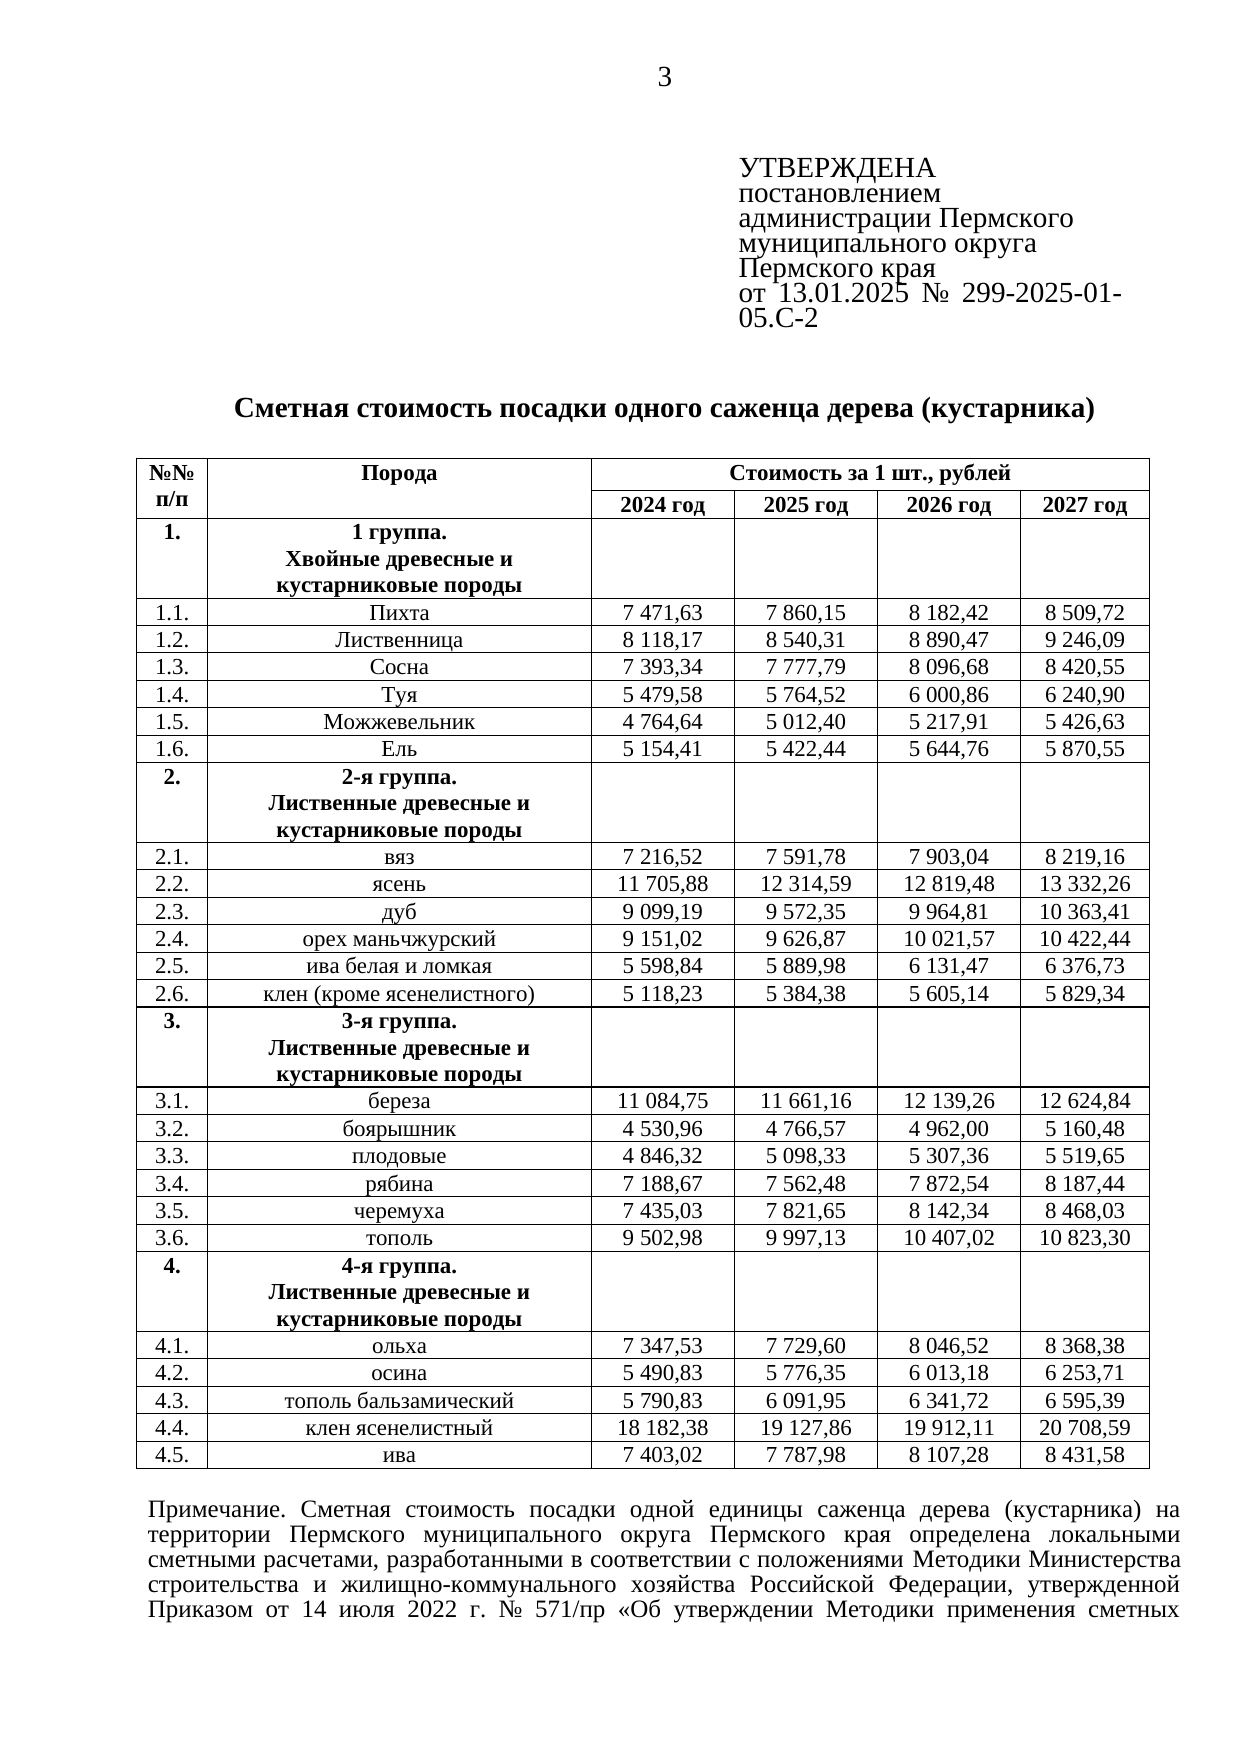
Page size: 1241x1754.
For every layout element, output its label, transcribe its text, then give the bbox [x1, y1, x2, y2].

table_cell 7 821,65 [735, 1197, 877, 1223]
table_cell 2.4. [137, 925, 207, 952]
table_cell 2.1. [137, 843, 207, 869]
table_cell 6 341,72 [878, 1387, 1020, 1413]
table_cell [1021, 1008, 1149, 1086]
table_cell береза [208, 1088, 591, 1114]
table_cell 5 870,55 [1021, 736, 1149, 762]
table_cell [878, 1252, 1020, 1331]
table_cell 2024 год [592, 491, 734, 517]
table_cell 5 829,34 [1021, 980, 1149, 1006]
table_cell 10 407,02 [878, 1225, 1020, 1251]
text УТВЕРЖДЕНА [873, 158, 1122, 183]
table_cell 6 253,71 [1021, 1359, 1149, 1386]
table_cell Лиственница [208, 626, 591, 652]
table_cell 7 471,63 [592, 599, 734, 625]
table_cell 8 468,03 [1021, 1197, 1149, 1223]
table_cell 4 962,00 [878, 1115, 1020, 1141]
table_cell 7 347,53 [592, 1332, 734, 1358]
table_cell 5 776,35 [735, 1359, 877, 1386]
table_cell 18 182,38 [592, 1414, 734, 1441]
table_cell 10 422,44 [1021, 925, 1149, 952]
table_cell 5 012,40 [735, 708, 877, 734]
table_cell 3.2. [137, 1115, 207, 1141]
table_cell дуб [208, 898, 591, 924]
table_cell 5 889,98 [735, 953, 877, 979]
table_cell 5 519,65 [1021, 1142, 1149, 1169]
table_cell ива белая и ломкая [208, 953, 591, 979]
table_cell 1. [137, 519, 207, 597]
table_cell 5 426,63 [1021, 708, 1149, 734]
table_cell [592, 763, 734, 842]
table_cell 8 420,55 [1021, 653, 1149, 680]
table_cell [592, 519, 734, 597]
text муниципального округа [738, 233, 1122, 258]
table_cell 9 997,13 [735, 1225, 877, 1251]
table_cell 3.4. [137, 1170, 207, 1196]
table_cell 11 705,88 [592, 870, 734, 897]
table_cell 10 021,57 [878, 925, 1020, 952]
table_cell 5 764,52 [735, 681, 877, 707]
table_cell 1.4. [137, 681, 207, 707]
table_cell 1.3. [137, 653, 207, 680]
table_cell 3.1. [137, 1088, 207, 1114]
table_cell 9 246,09 [1021, 626, 1149, 652]
table_cell 20 708,59 [1021, 1414, 1149, 1441]
table_cell 9 626,87 [735, 925, 877, 952]
table_cell 5 490,83 [592, 1359, 734, 1386]
table_header №№ п/п [137, 459, 207, 517]
table_cell 2.6. [137, 980, 207, 1006]
table_cell [592, 1252, 734, 1331]
table_cell 7 403,02 [592, 1442, 734, 1468]
table_cell [592, 1008, 734, 1086]
table_cell 4.1. [137, 1332, 207, 1358]
table_cell 7 562,48 [735, 1170, 877, 1196]
table_cell 3.6. [137, 1225, 207, 1251]
table_cell 12 314,59 [735, 870, 877, 897]
table_cell 4.3. [137, 1387, 207, 1413]
text Пермского края [738, 258, 1122, 283]
table_cell 19 912,11 [878, 1414, 1020, 1441]
table_cell Сосна [208, 653, 591, 680]
table_cell 5 217,91 [878, 708, 1020, 734]
table_cell [1021, 519, 1149, 597]
table_cell 5 154,41 [592, 736, 734, 762]
table_cell 7 216,52 [592, 843, 734, 869]
table_cell 9 151,02 [592, 925, 734, 952]
table_cell 3-я группа. Лиственные древесные и кустарниковые породы [208, 1008, 591, 1086]
table_cell 7 872,54 [878, 1170, 1020, 1196]
table_cell 2025 год [735, 491, 877, 517]
table_cell 8 046,52 [878, 1332, 1020, 1358]
table_cell ива [208, 1442, 591, 1468]
table_cell 4.2. [137, 1359, 207, 1386]
table_cell 5 644,76 [878, 736, 1020, 762]
table_cell 1.6. [137, 736, 207, 762]
table_cell 7 591,78 [735, 843, 877, 869]
table_cell 4 764,64 [592, 708, 734, 734]
table_cell [878, 519, 1020, 597]
table_cell клен ясенелистный [208, 1414, 591, 1441]
table_cell [735, 519, 877, 597]
table_cell 7 393,34 [592, 653, 734, 680]
table_cell орех маньчжурский [208, 925, 591, 952]
table_cell 11 084,75 [592, 1088, 734, 1114]
table_cell Можжевельник [208, 708, 591, 734]
table_cell боярышник [208, 1115, 591, 1141]
table_cell 4.4. [137, 1414, 207, 1441]
table_cell ольха [208, 1332, 591, 1358]
table_cell 3. [137, 1008, 207, 1086]
table_cell 8 142,34 [878, 1197, 1020, 1223]
table_cell ясень [208, 870, 591, 897]
table_cell 9 502,98 [592, 1225, 734, 1251]
table_cell 7 787,98 [735, 1442, 877, 1468]
table_cell 5 098,33 [735, 1142, 877, 1169]
table_cell 2.5. [137, 953, 207, 979]
table_cell 12 819,48 [878, 870, 1020, 897]
table_cell клен (кроме ясенелистного) [208, 980, 591, 1006]
table_cell [878, 763, 1020, 842]
table_cell 3.5. [137, 1197, 207, 1223]
table_header Порода [208, 459, 591, 517]
table_cell 2-я группа. Лиственные древесные и кустарниковые породы [208, 763, 591, 842]
table_cell 10 823,30 [1021, 1225, 1149, 1251]
table_cell 5 790,83 [592, 1387, 734, 1413]
table_cell 8 890,47 [878, 626, 1020, 652]
table_cell 1.5. [137, 708, 207, 734]
table_cell 4 766,57 [735, 1115, 877, 1141]
text постановлением [738, 183, 1122, 208]
table_cell 7 860,15 [735, 599, 877, 625]
table_cell 7 188,67 [592, 1170, 734, 1196]
table_cell 2027 год [1021, 491, 1149, 517]
table_cell 2. [137, 763, 207, 842]
text Сметная стоимость посадки одного саженца дерева (кустарника) [148, 390, 1181, 424]
table_cell 13 332,26 [1021, 870, 1149, 897]
table_cell 8 219,16 [1021, 843, 1149, 869]
table_cell 8 118,17 [592, 626, 734, 652]
table_cell 7 777,79 [735, 653, 877, 680]
table_cell 8 182,42 [878, 599, 1020, 625]
table_cell 8 368,38 [1021, 1332, 1149, 1358]
table_cell 5 384,38 [735, 980, 877, 1006]
table_cell 8 096,68 [878, 653, 1020, 680]
table_cell 1.1. [137, 599, 207, 625]
table_cell 6 131,47 [878, 953, 1020, 979]
table_cell 6 240,90 [1021, 681, 1149, 707]
table_cell 4 846,32 [592, 1142, 734, 1169]
table_cell [735, 1252, 877, 1331]
table_cell 9 572,35 [735, 898, 877, 924]
table_cell плодовые [208, 1142, 591, 1169]
table_cell 1.2. [137, 626, 207, 652]
table_cell 5 598,84 [592, 953, 734, 979]
table_cell черемуха [208, 1197, 591, 1223]
table_cell 7 729,60 [735, 1332, 877, 1358]
table_cell Ель [208, 736, 591, 762]
table_cell 6 595,39 [1021, 1387, 1149, 1413]
table_cell 4 530,96 [592, 1115, 734, 1141]
table_cell 9 964,81 [878, 898, 1020, 924]
table_cell 8 431,58 [1021, 1442, 1149, 1468]
table_cell 5 422,44 [735, 736, 877, 762]
table_cell 7 435,03 [592, 1197, 734, 1223]
table_cell 6 376,73 [1021, 953, 1149, 979]
table_cell 5 307,36 [878, 1142, 1020, 1169]
table_cell [735, 1008, 877, 1086]
table_header Стоимость за 1 шт., рублей [592, 459, 1149, 490]
table_cell 8 187,44 [1021, 1170, 1149, 1196]
text УТВЕРЖДЕНА [738, 158, 856, 183]
table_cell 7 903,04 [878, 843, 1020, 869]
table_cell 8 509,72 [1021, 599, 1149, 625]
table_cell 12 624,84 [1021, 1088, 1149, 1114]
table_cell 9 099,19 [592, 898, 734, 924]
text администрации Пермского [738, 208, 1122, 233]
table_cell 2.3. [137, 898, 207, 924]
table_cell 5 605,14 [878, 980, 1020, 1006]
table_cell тополь бальзамический [208, 1387, 591, 1413]
table_cell [878, 1008, 1020, 1086]
table_cell 4-я группа. Лиственные древесные и кустарниковые породы [208, 1252, 591, 1331]
table_cell 2.2. [137, 870, 207, 897]
table_cell 5 118,23 [592, 980, 734, 1006]
table_cell Туя [208, 681, 591, 707]
table_cell 4. [137, 1252, 207, 1331]
table_cell 19 127,86 [735, 1414, 877, 1441]
table_cell 11 661,16 [735, 1088, 877, 1114]
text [148, 1498, 1181, 1623]
table_cell 8 107,28 [878, 1442, 1020, 1468]
table_cell рябина [208, 1170, 591, 1196]
table_cell 5 479,58 [592, 681, 734, 707]
table_cell вяз [208, 843, 591, 869]
table_cell 4.5. [137, 1442, 207, 1468]
table_cell [1021, 1252, 1149, 1331]
table_cell [735, 763, 877, 842]
table_cell 10 363,41 [1021, 898, 1149, 924]
table_cell 1 группа. Хвойные древесные и кустарниковые породы [208, 519, 591, 597]
table_cell 6 091,95 [735, 1387, 877, 1413]
table_cell 6 000,86 [878, 681, 1020, 707]
table_cell Пихта [208, 599, 591, 625]
table_cell тополь [208, 1225, 591, 1251]
table_cell 2026 год [878, 491, 1020, 517]
table_cell [1021, 763, 1149, 842]
table_cell осина [208, 1359, 591, 1386]
text от 13.01.2025 № 299-2025-01-05.С-2 [738, 283, 1122, 333]
table_cell 12 139,26 [878, 1088, 1020, 1114]
table_cell 3.3. [137, 1142, 207, 1169]
table_cell 8 540,31 [735, 626, 877, 652]
table_cell 5 160,48 [1021, 1115, 1149, 1141]
table_cell 6 013,18 [878, 1359, 1020, 1386]
